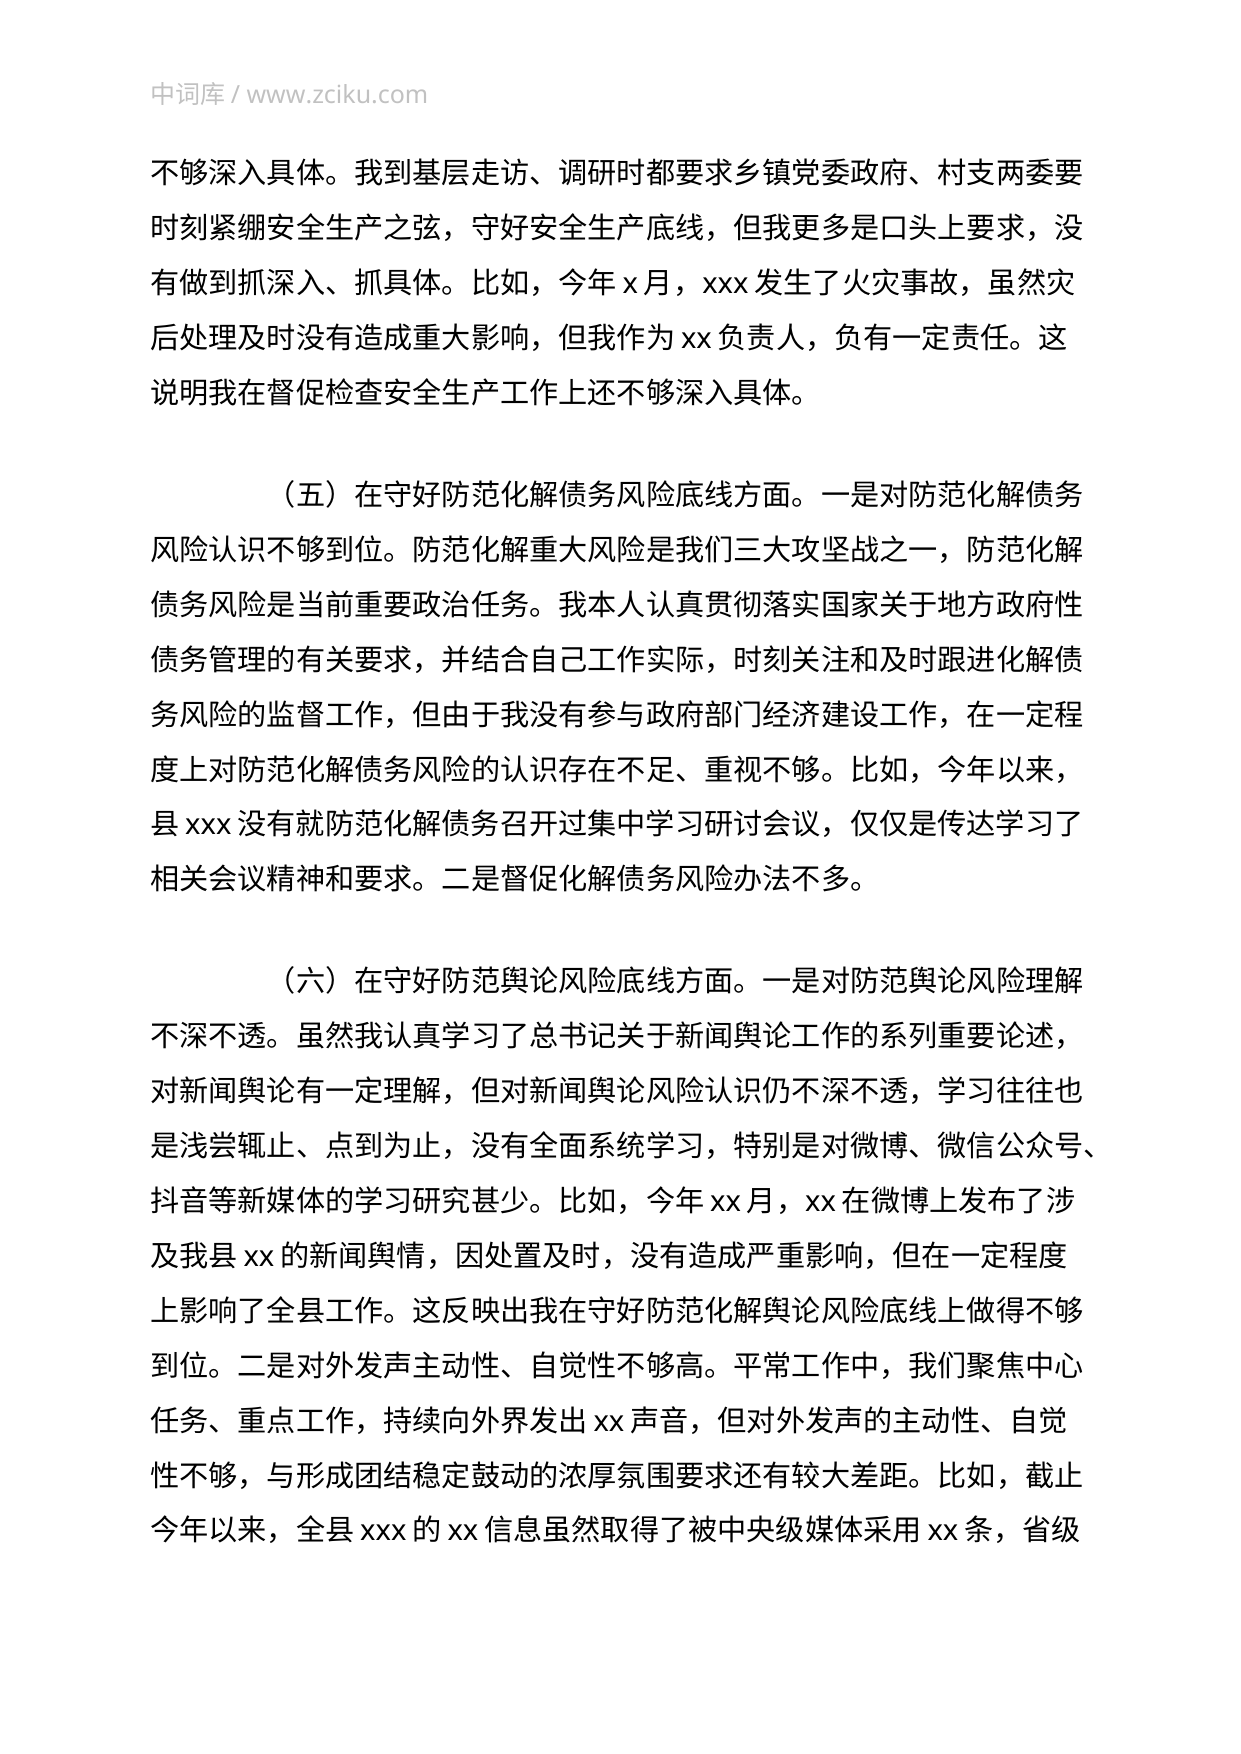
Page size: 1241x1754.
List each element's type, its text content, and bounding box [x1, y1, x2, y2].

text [150, 958, 1090, 1549]
text （五）在守好防范化解债务风险底线方面。一是对防范化解债务风险认识不够到位。防范化解重大风险是我们三大攻坚战之一，防范化解债务风险是当前重要政治任务。我本人认真贯彻落实国家关于地方政府性债务管理的有关要求，并结合自己工作实际，时刻关注和及时跟进化解债务风险的监督工作，但由于我没有参与政府部门经济建设工作，在一定程度上对防范化解债务风险的认识存在不足、重视不够。比如，今年以来，县xxx没有就防范化解债务召开过集中学习研讨会议，仅仅是传达学习了相关会议精神和要求。二是督促化解债务风险办法不多。 [150, 472, 1090, 898]
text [150, 150, 1090, 412]
